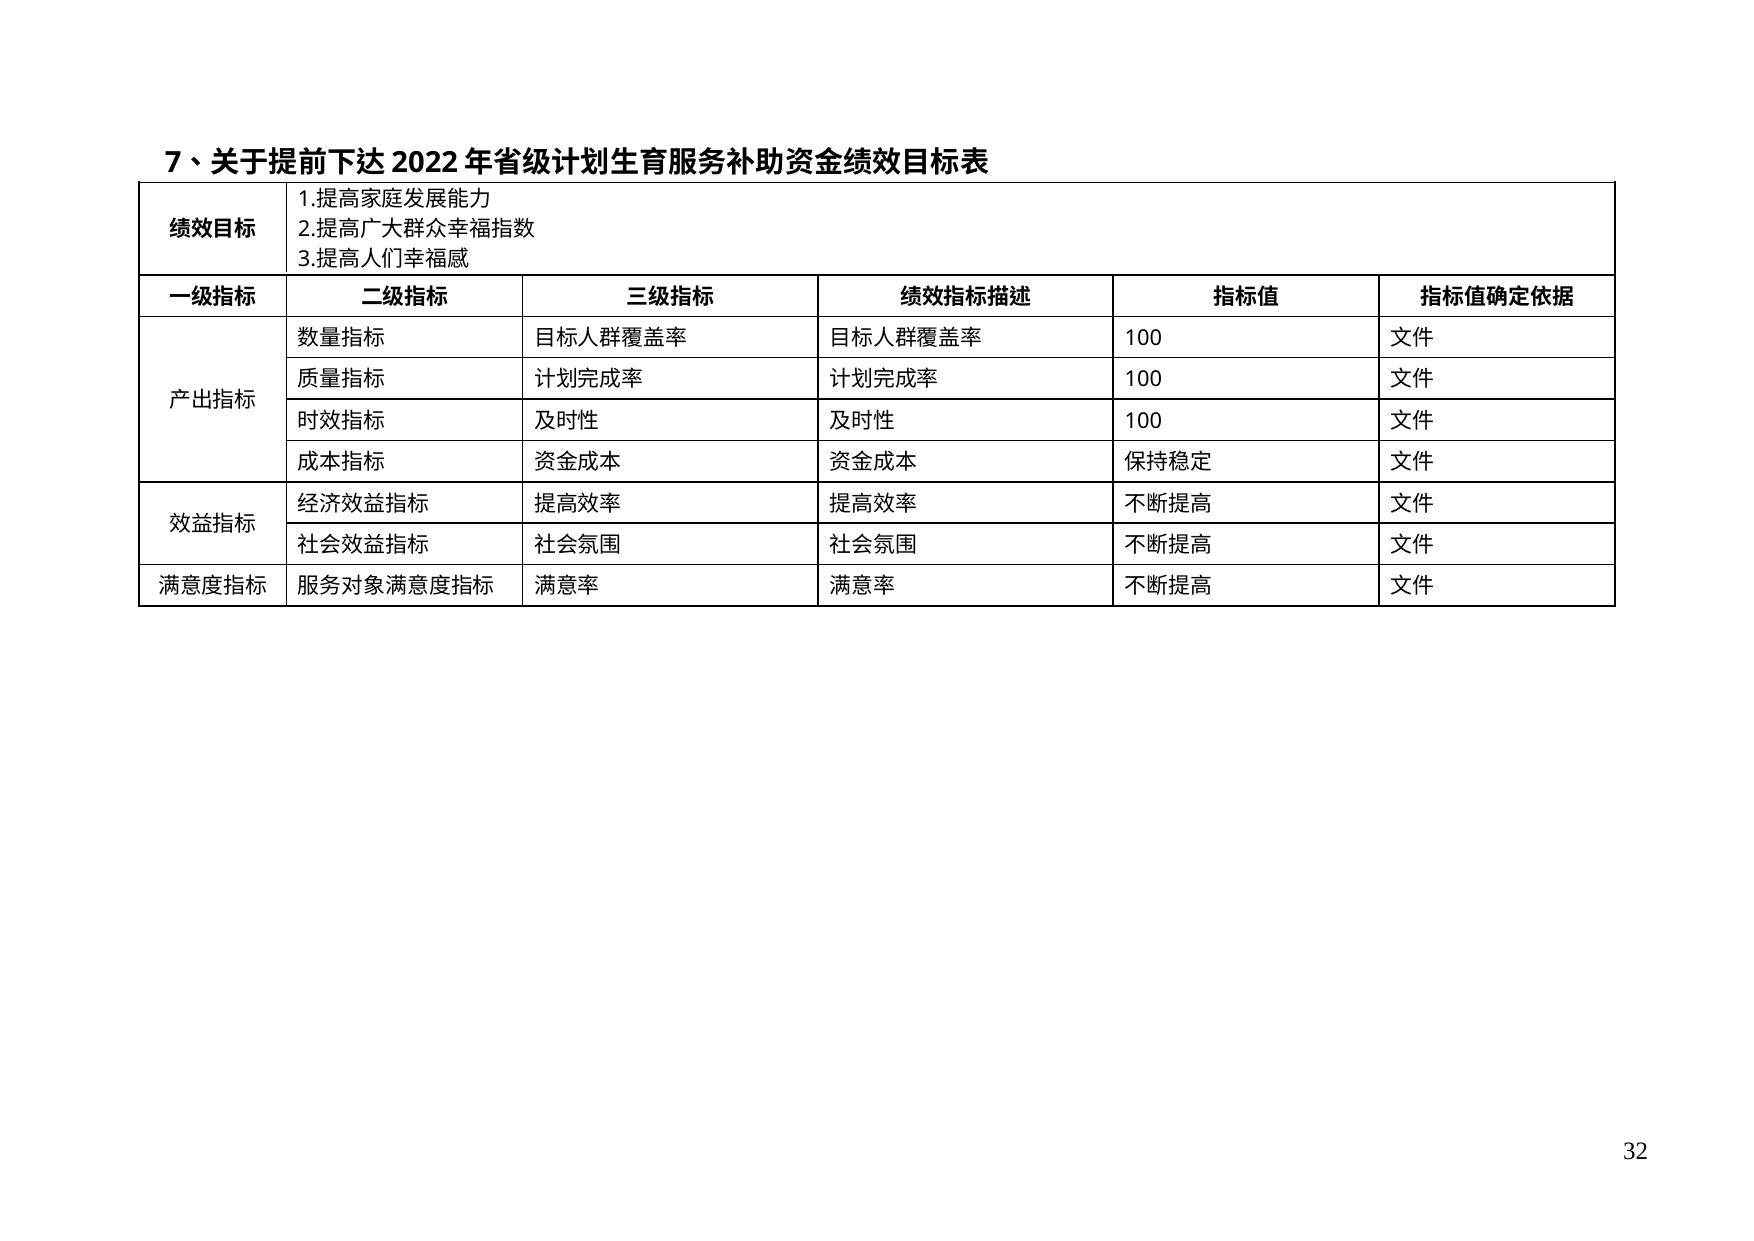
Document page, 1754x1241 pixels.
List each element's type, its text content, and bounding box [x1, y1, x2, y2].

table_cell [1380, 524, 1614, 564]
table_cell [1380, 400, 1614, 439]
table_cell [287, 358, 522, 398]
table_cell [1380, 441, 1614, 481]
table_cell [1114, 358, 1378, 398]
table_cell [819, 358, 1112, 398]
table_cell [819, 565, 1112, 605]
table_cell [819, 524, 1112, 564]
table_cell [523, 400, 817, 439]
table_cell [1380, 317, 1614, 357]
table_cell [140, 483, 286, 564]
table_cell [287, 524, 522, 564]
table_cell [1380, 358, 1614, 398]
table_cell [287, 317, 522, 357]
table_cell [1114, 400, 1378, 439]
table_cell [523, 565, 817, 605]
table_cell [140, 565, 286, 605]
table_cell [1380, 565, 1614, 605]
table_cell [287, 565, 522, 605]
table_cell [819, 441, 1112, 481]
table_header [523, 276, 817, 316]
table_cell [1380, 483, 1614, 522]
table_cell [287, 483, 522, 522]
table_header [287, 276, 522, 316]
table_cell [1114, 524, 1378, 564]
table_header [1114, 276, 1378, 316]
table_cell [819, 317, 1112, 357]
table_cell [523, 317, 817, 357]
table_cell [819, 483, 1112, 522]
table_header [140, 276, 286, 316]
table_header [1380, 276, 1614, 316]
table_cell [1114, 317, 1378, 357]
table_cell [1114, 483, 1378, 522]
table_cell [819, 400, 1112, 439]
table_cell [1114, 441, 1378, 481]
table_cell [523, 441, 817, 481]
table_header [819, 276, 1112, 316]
text 7、关于提前下达2022年省级计划生育服务补助资金绩效目标表 [106, 142, 1648, 181]
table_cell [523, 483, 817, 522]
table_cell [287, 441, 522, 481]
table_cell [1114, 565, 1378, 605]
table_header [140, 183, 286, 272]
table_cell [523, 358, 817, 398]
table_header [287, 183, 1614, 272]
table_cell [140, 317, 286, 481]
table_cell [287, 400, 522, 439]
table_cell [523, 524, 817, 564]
